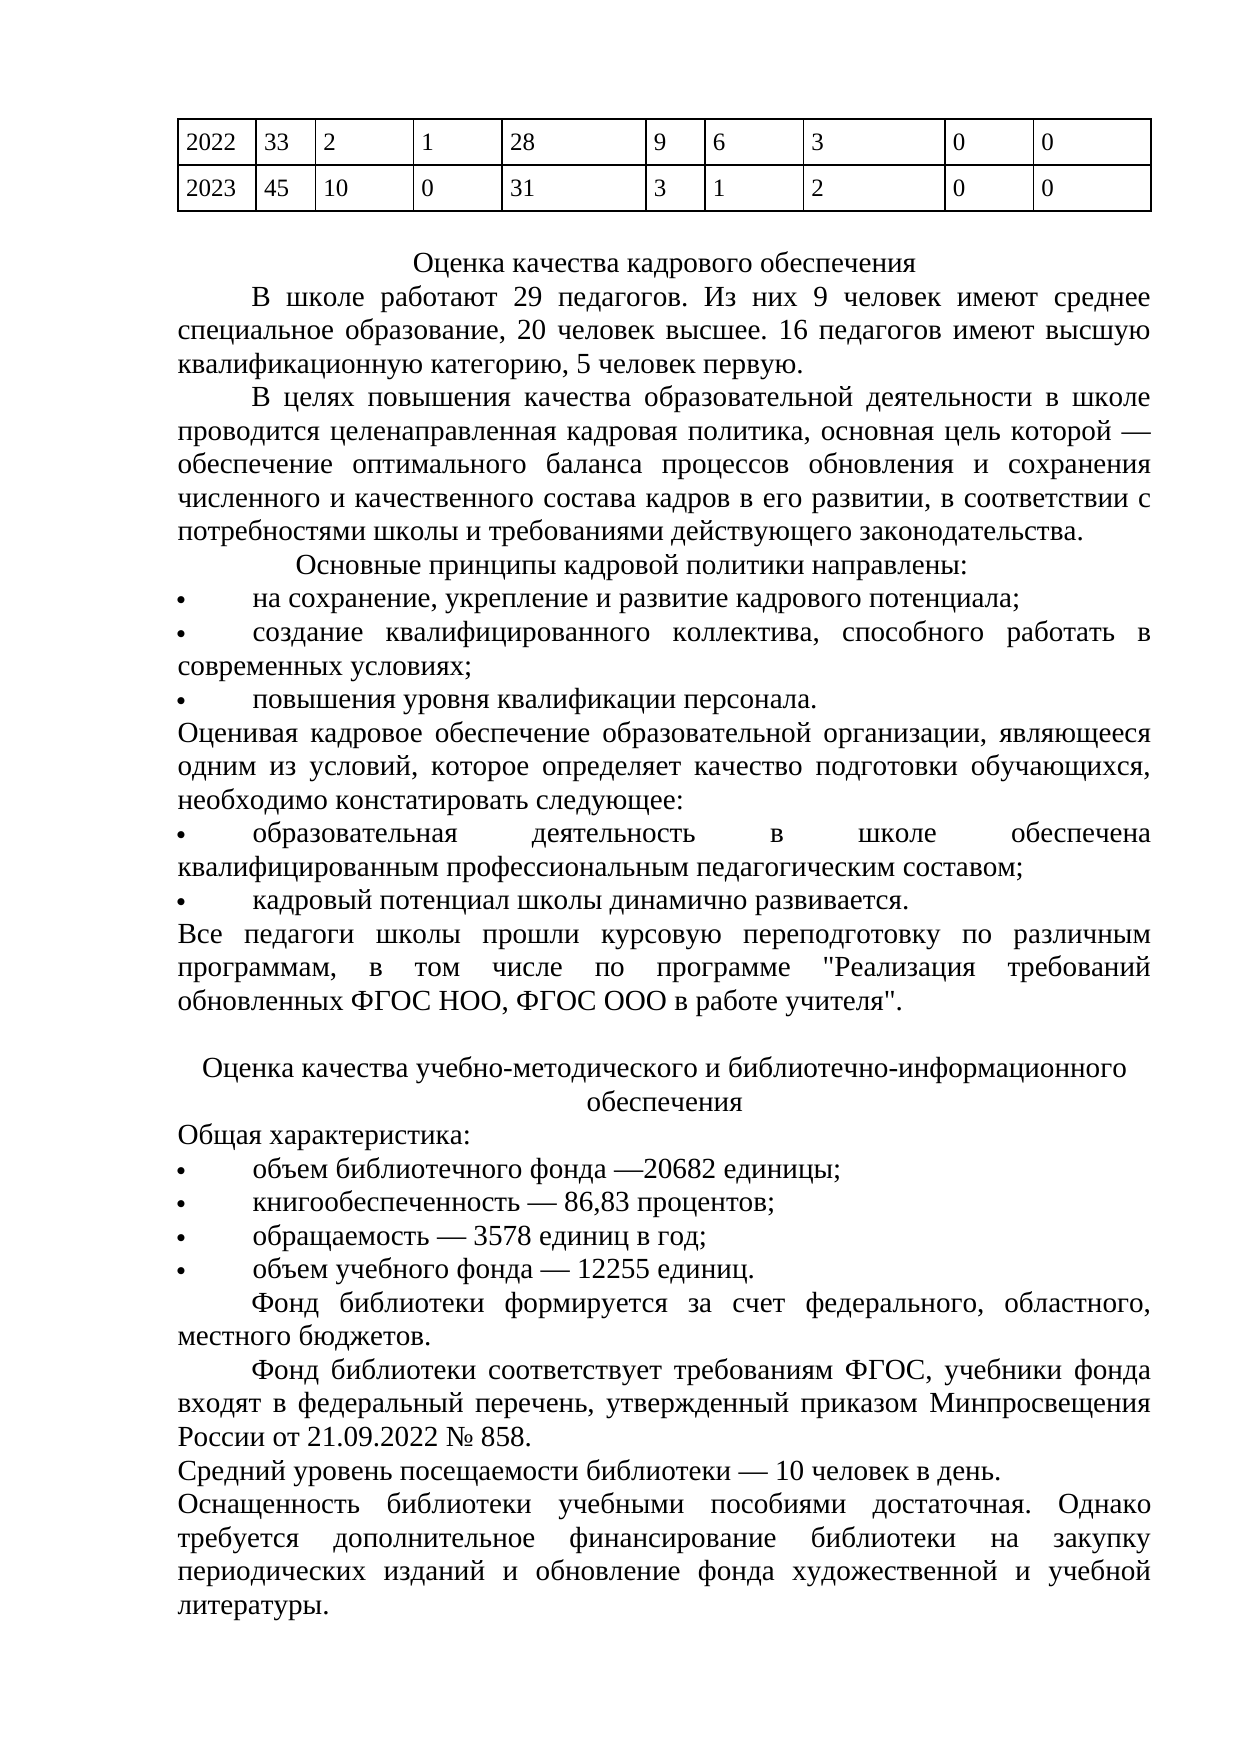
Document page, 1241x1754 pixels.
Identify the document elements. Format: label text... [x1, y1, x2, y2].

text Фонд библиотеки формируется за счет федерального, областного, местного бюджетов. [177, 1285, 1152, 1352]
text Основные принципы кадровой политики направлены: [177, 547, 1152, 581]
table_cell 0 [1034, 120, 1150, 164]
text Общая характеристика: [177, 1117, 1152, 1151]
list обращаемость — 3578 единиц в год; [177, 1218, 1152, 1251]
list книгообеспеченность — 86,83 процентов; [177, 1184, 1152, 1218]
table_cell 0 [946, 120, 1033, 164]
table_cell 9 [647, 120, 704, 164]
text Средний уровень посещаемости библиотеки — 10 человек в день. [177, 1453, 1152, 1486]
list объем учебного фонда — 12255 единиц. [177, 1251, 1152, 1285]
table_cell 31 [503, 166, 645, 210]
table_cell 2022 [179, 120, 255, 164]
table_cell 33 [257, 120, 315, 164]
table_cell 45 [257, 166, 315, 210]
table_cell 1 [414, 120, 501, 164]
text Оснащенность библиотеки учебными пособиями достаточная. Однако требуется дополнительное финансирование библиотеки на закупку периодических изданий и обновление фонда художественной и учебной литературы. [177, 1486, 1152, 1620]
list создание квалифицированного коллектива, способного работать в современных условиях; [177, 614, 1152, 681]
list на сохранение, укрепление и развитие кадрового потенциала; [177, 581, 1152, 614]
text Оценка качества учебно-методического и библиотечно-информационного обеспечения [177, 1050, 1152, 1117]
table_cell 2 [804, 166, 944, 210]
table_cell 0 [414, 166, 501, 210]
table_cell 28 [503, 120, 645, 164]
text Фонд библиотеки соответствует требованиям ФГОС, учебники фонда входят в федеральный перечень, утвержденный приказом Минпросвещения России от 21.09.2022 № 858. [177, 1352, 1152, 1453]
table_cell 0 [946, 166, 1033, 210]
list кадровый потенциал школы динамично развивается. [177, 882, 1152, 916]
list объем библиотечного фонда —20682 единицы; [177, 1151, 1152, 1184]
table_cell 3 [647, 166, 704, 210]
text Оценка качества кадрового обеспечения [177, 245, 1152, 279]
table_cell 0 [1034, 166, 1150, 210]
table_cell 6 [706, 120, 803, 164]
table_cell 2023 [179, 166, 255, 210]
text В школе работают 29 педагогов. Из них 9 человек имеют среднее специальное образование, 20 человек высшее. 16 педагогов имеют высшую квалификационную категорию, 5 человек первую. [177, 279, 1152, 379]
table_cell 1 [706, 166, 803, 210]
text В целях повышения качества образовательной деятельности в школе проводится целенаправленная кадровая политика, основная цель которой — обеспечение оптимального баланса процессов обновления и сохранения численного и качественного состава кадров в его развитии, в соответствии с потребностями школы и требованиями действующего законодательства. [177, 379, 1152, 547]
table_cell 3 [804, 120, 944, 164]
table_cell 2 [316, 120, 413, 164]
list повышения уровня квалификации персонала. [177, 681, 1152, 715]
list образовательная деятельность в школе обеспечена квалифицированным профессиональным педагогическим составом; [177, 815, 1152, 882]
text Все педагоги школы прошли курсовую переподготовку по различным программам, в том числе по программе "Реализация требований обновленных ФГОС НОО, ФГОС ООО в работе учителя". [177, 916, 1152, 1017]
table_cell 10 [316, 166, 413, 210]
text Оценивая кадровое обеспечение образовательной организации, являющееся одним из условий, которое определяет качество подготовки обучающихся, необходимо констатировать следующее: [177, 715, 1152, 815]
